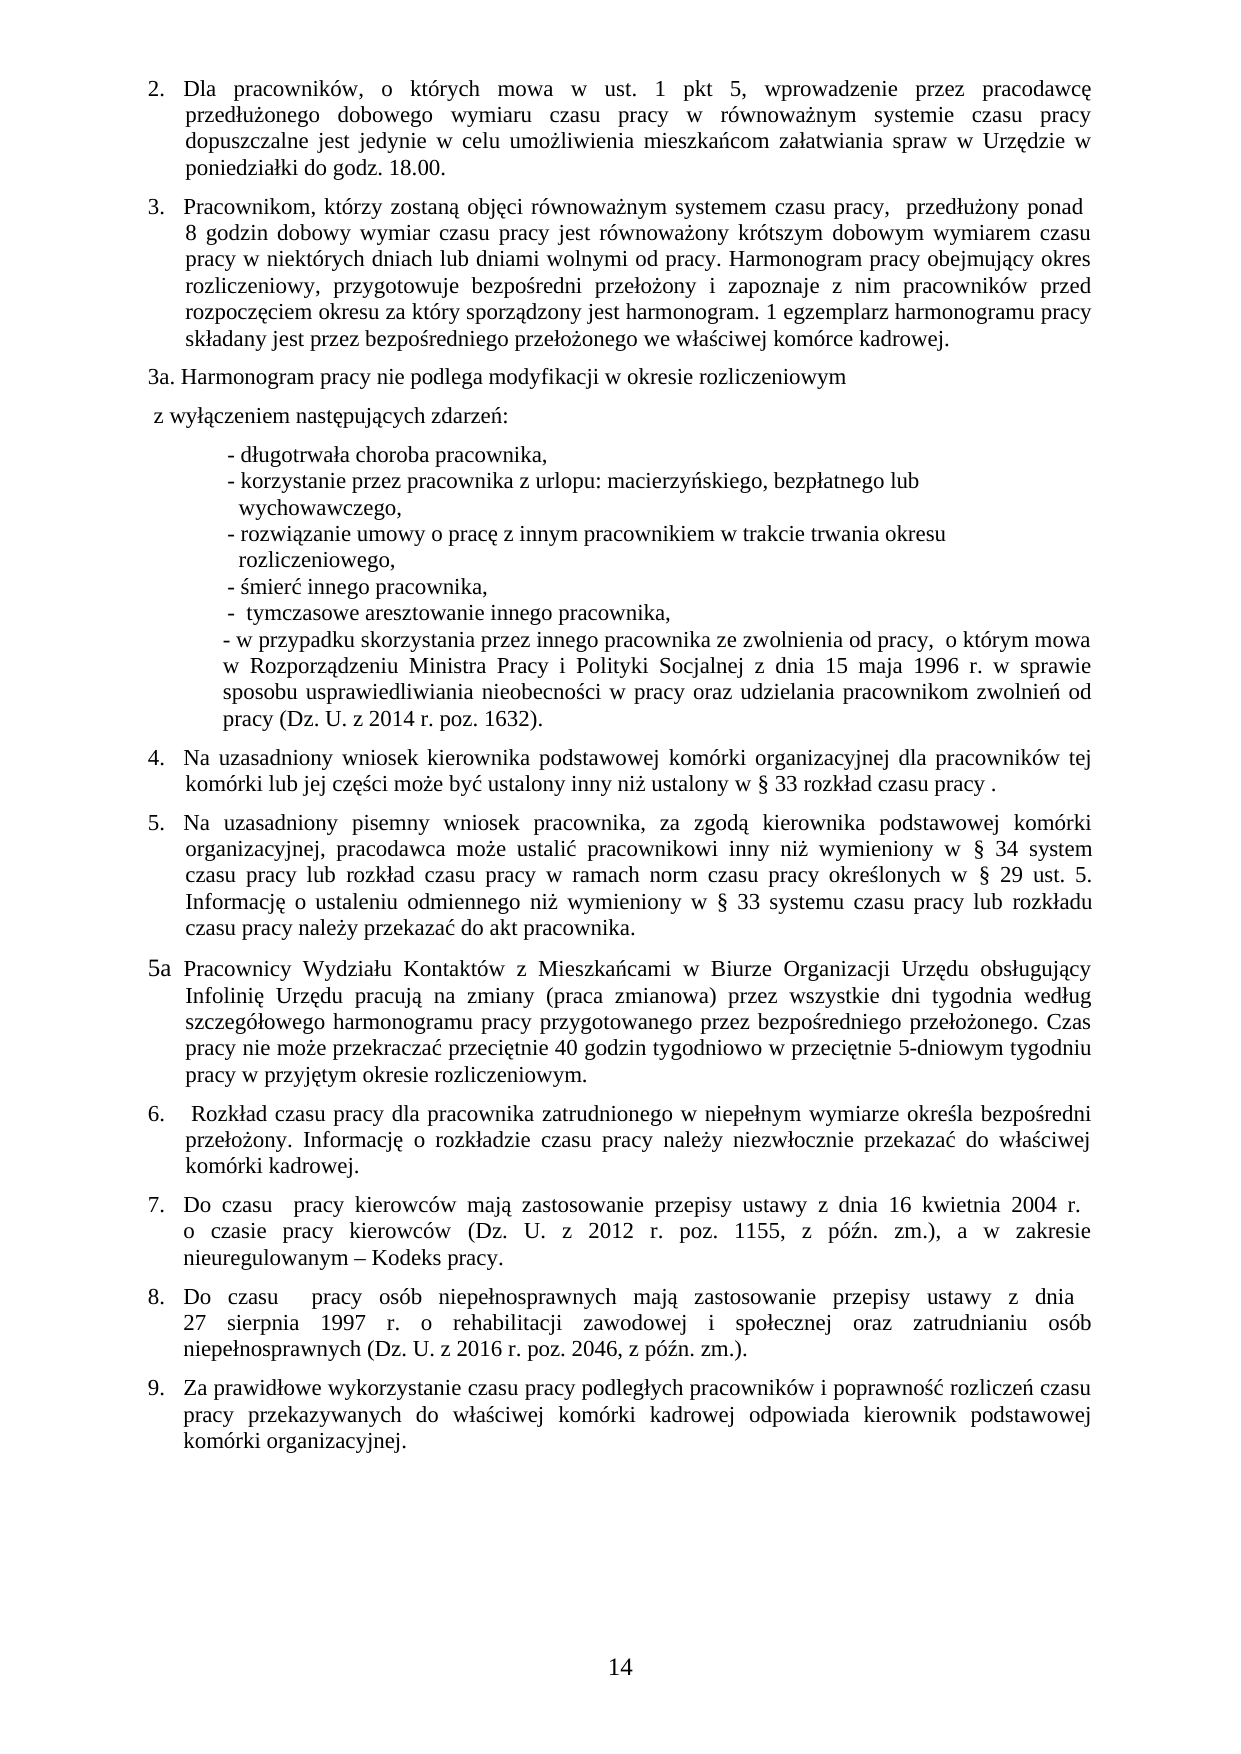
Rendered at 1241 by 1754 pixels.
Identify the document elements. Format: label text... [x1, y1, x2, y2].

text - śmierć innego pracownika, [148, 573, 1093, 599]
list Za prawidłowe wykorzystanie czasu pracy podległych pracowników i poprawność rozliczeń czasu pracy przekazywanych do właściwej komórki kadrowej odpowiada kierownik podstawowej komórki organizacyjnej. [148, 1374, 1093, 1453]
text wychowawczego, [148, 494, 1093, 520]
text rozliczeniowego, [148, 547, 1093, 573]
list Na uzasadniony pisemny wniosek pracownika, za zgodą kierownika podstawowej komórki organizacyjnej, pracodawca może ustalić pracownikowi inny niż wymieniony w § 34 system czasu pracy lub rozkład czasu pracy w ramach norm czasu pracy określonych w § 29 ust. 5. Informację o ustaleniu odmiennego niż wymieniony w § 33 systemu czasu pracy lub rozkładu czasu pracy należy przekazać do akt pracownika. [148, 809, 1093, 941]
list Do czasu pracy kierowców mają zastosowanie przepisy ustawy z dnia 16 kwietnia 2004 r. o czasie pracy kierowców (Dz. U. z 2012 r. poz. 1155, z późn. zm.), a w zakresie nieuregulowanym – Kodeks pracy. [148, 1191, 1093, 1270]
text - rozwiązanie umowy o pracę z innym pracownikiem w trakcie trwania okresu [148, 520, 1093, 547]
text z wyłączeniem następujących zdarzeń: [148, 402, 1093, 429]
text 5a Pracownicy Wydziału Kontaktów z Mieszkańcami w Biurze Organizacji Urzędu obsługujący Infolinię Urzędu pracują na zmiany (praca zmianowa) przez wszystkie dni tygodnia według szczegółowego harmonogramu pracy przygotowanego przez bezpośredniego przełożonego. Czas pracy nie może przekraczać przeciętnie 40 godzin tygodniowo w przeciętnie 5-dniowym tygodniu pracy w przyjętym okresie rozliczeniowym. [148, 953, 1093, 1087]
text - tymczasowe aresztowanie innego pracownika, [148, 599, 1093, 626]
text - korzystanie przez pracownika z urlopu: macierzyńskiego bezpłatnego lub [148, 467, 1093, 494]
list Na uzasadniony wniosek kierownika podstawowej komórki organizacyjnej dla pracowników tej komórki lub jej części może być ustalony inny niż ustalony w § 33 rozkład czasu pracy . [148, 743, 1093, 796]
text 3a. Harmonogram pracy nie podlega modyfikacji w okresie rozliczeniowym [148, 363, 1093, 390]
list Do czasu pracy osób niepełnosprawnych mają zastosowanie przepisy ustawy z dnia 27 sierpnia 1997 r. o rehabilitacji zawodowej i społecznej oraz zatrudnianiu osób niepełnosprawnych (Dz. U. z 2016 r. poz. 2046, z późn. zm.). [148, 1283, 1093, 1362]
list Pracownikom, którzy zostaną objęci równoważnym systemem czasu pracy, przedłużony ponad 8 godzin dobowy wymiar czasu pracy jest równoważony krótszym dobowym wymiarem czasu pracy w niektórych dniach lub dniami wolnymi od pracy. Harmonogram pracy obejmujący okres rozliczeniowy, przygotowuje bezpośredni przełożony i zapoznaje z nim pracowników przed rozpoczęciem okresu za który sporządzony jest harmonogram. 1 egzemplarz harmonogramu pracy składany jest przez bezpośredniego przełożonego we właściwej komórce kadrowej. [148, 193, 1093, 351]
list Rozkład czasu pracy dla pracownika zatrudnionego w niepełnym wymiarze określa bezpośredni przełożony. Informację o rozkładzie czasu pracy należy niezwłocznie przekazać do właściwej komórki kadrowej. [148, 1100, 1093, 1179]
text - długotrwała choroba pracownika [148, 441, 1093, 467]
list Dla pracowników, o których mowa w ust. 1 pkt 5, wprowadzenie przez pracodawcę przedłużonego dobowego wymiaru czasu pracy w równoważnym systemie czasu pracy dopuszczalne jest jedynie w celu umożliwienia mieszkańcom załatwiania spraw w Urzędzie w poniedziałki do godz. 18.00. [148, 75, 1093, 180]
text - w przypadku skorzystania przez innego pracownika ze zwolnienia od pracy, o którym mowa w Rozporządzeniu Ministra Pracy i Polityki Socjalnej z dnia 15 maja 1996 r. w sprawie sposobu usprawiedliwiania nieobecności w pracy oraz udzielania pracownikom zwolnień od pracy (Dz. U. z 2014 r. poz. 1632). [148, 626, 1093, 731]
